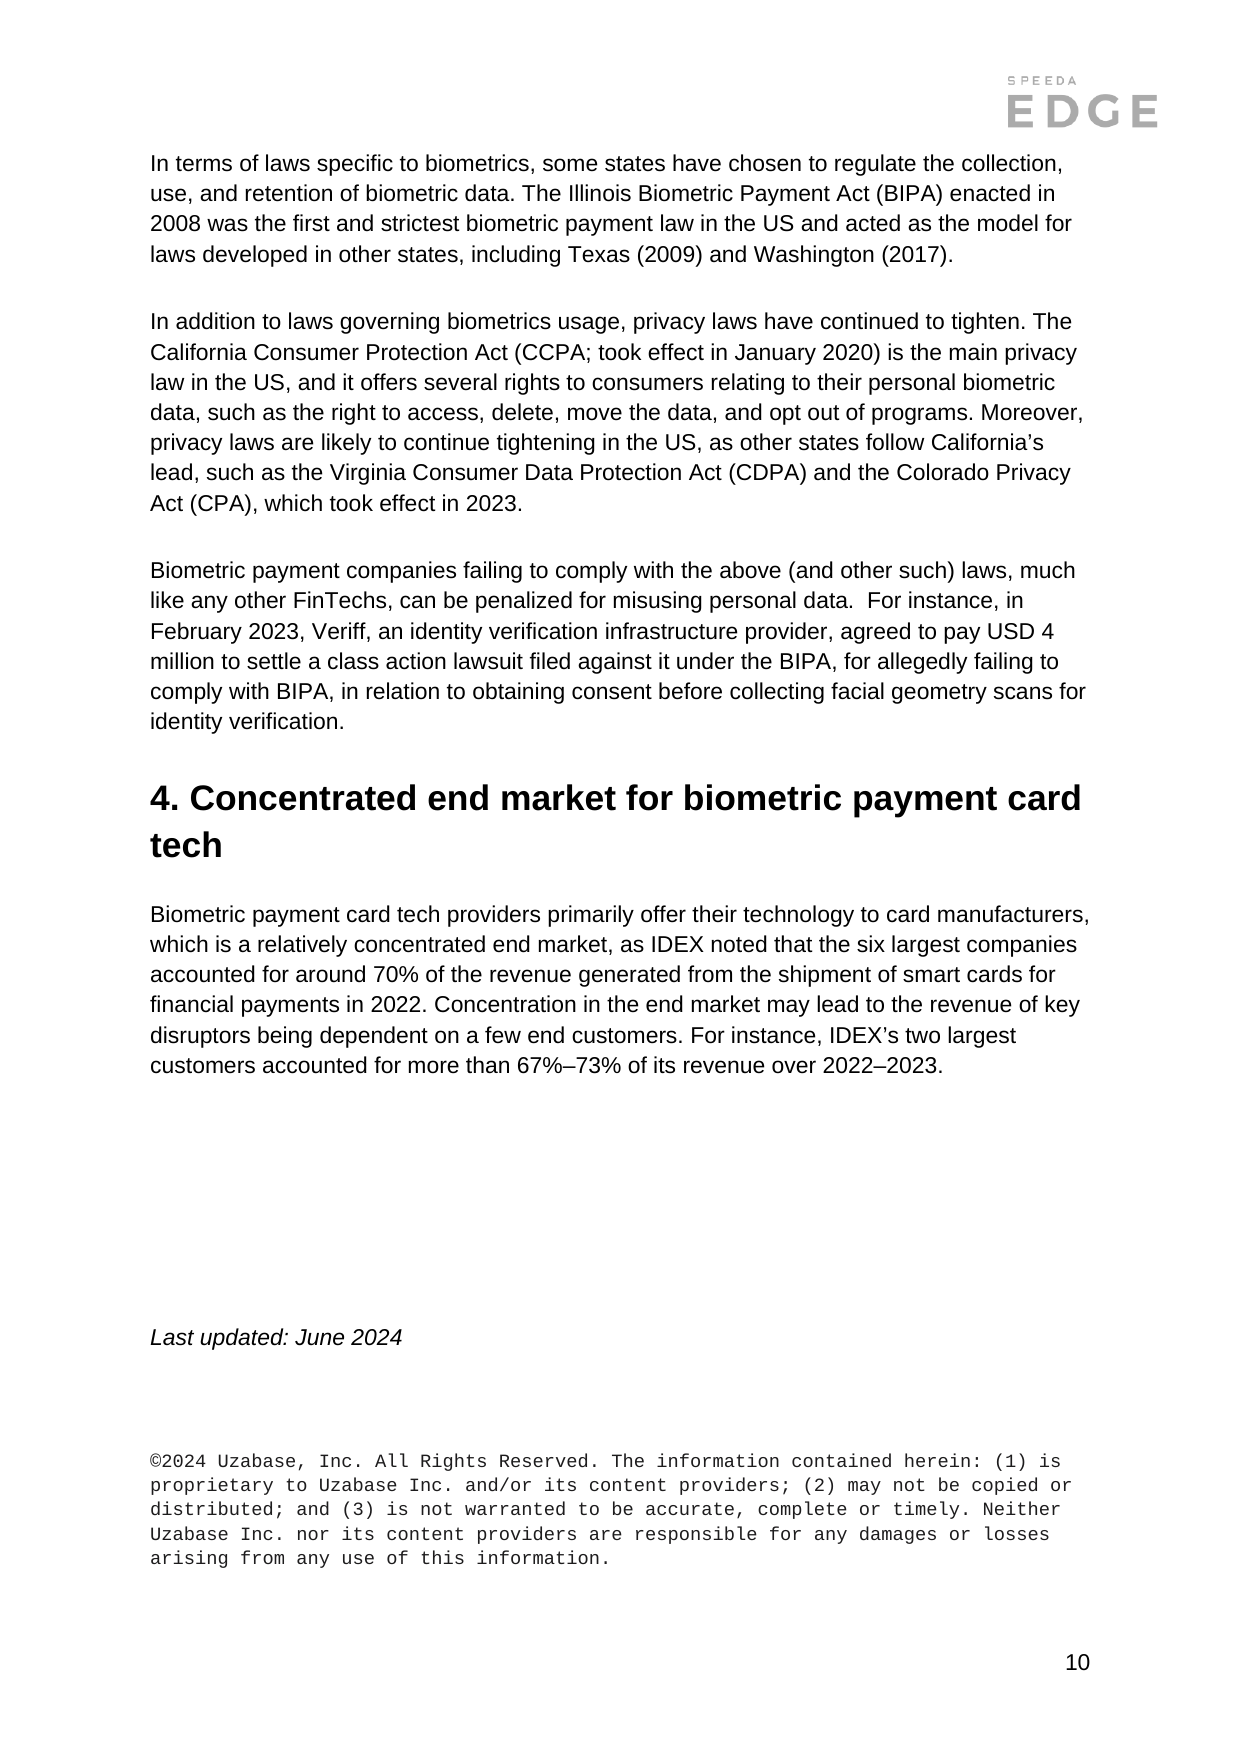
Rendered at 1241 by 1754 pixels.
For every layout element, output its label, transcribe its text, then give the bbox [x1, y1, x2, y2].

text Last updated: June 2024 [150, 1324, 1090, 1350]
subtitle Biometric payment companies failing to comply with the above (and other such) laws, much like any other FinTechs, can be penalized for misusing personal data. For instance, in February 2023, Veriff, an identity verification infrastructure provider, agreed to pay USD 4 million to settle a class action lawsuit filed against it under the BIPA, for allegedly failing to comply with BIPA, in relation to obtaining consent before collecting facial geometry scans for identity verification. [150, 557, 1090, 735]
picture [1006, 75, 1159, 129]
text Biometric payment card tech providers primarily offer their technology to card manufacturers, which is a relatively concentrated end market, as IDEX noted that the six largest companies accounted for around 70% of the revenue generated from the shipment of smart cards for financial payments in 2022. Concentration in the end market may lead to the revenue of key disruptors being dependent on a few end customers. For instance, IDEX’s two largest customers accounted for more than 67%–73% of its revenue over 2022–2023. [150, 901, 1090, 1078]
text 4. Concentrated end market for biometric payment card tech [150, 777, 1090, 864]
subtitle In addition to laws governing biometrics usage, privacy laws have continued to tighten. The California Consumer Protection Act (CCPA; took effect in January 2020) is the main privacy law in the US, and it offers several rights to consumers relating to their personal biometric data, such as the right to access, delete, move the data, and opt out of programs. Moreover, privacy laws are likely to continue tightening in the US, as other states follow California’s lead, such as the Virginia Consumer Data Protection Act (CDPA) and the Colorado Privacy Act (CPA), which took effect in 2023. [150, 308, 1090, 516]
subtitle In terms of laws specific to biometrics, some states have chosen to regulate the collection, use, and retention of biometric data. The Illinois Biometric Payment Act (BIPA) enacted in 2008 was the first and strictest biometric payment law in the US and acted as the model for laws developed in other states, including Texas (2009) and Washington (2017). [150, 150, 1090, 267]
text ©2024 Uzabase, Inc. All Rights Reserved. The information contained herein: (1) is proprietary to Uzabase Inc. and/or its content providers; (2) may not be copied or distributed; and (3) is not warranted to be accurate, complete or timely. Neither Uzabase Inc. nor its content providers are responsible for any damages or losses arising from any use of this information. [150, 1451, 1090, 1570]
